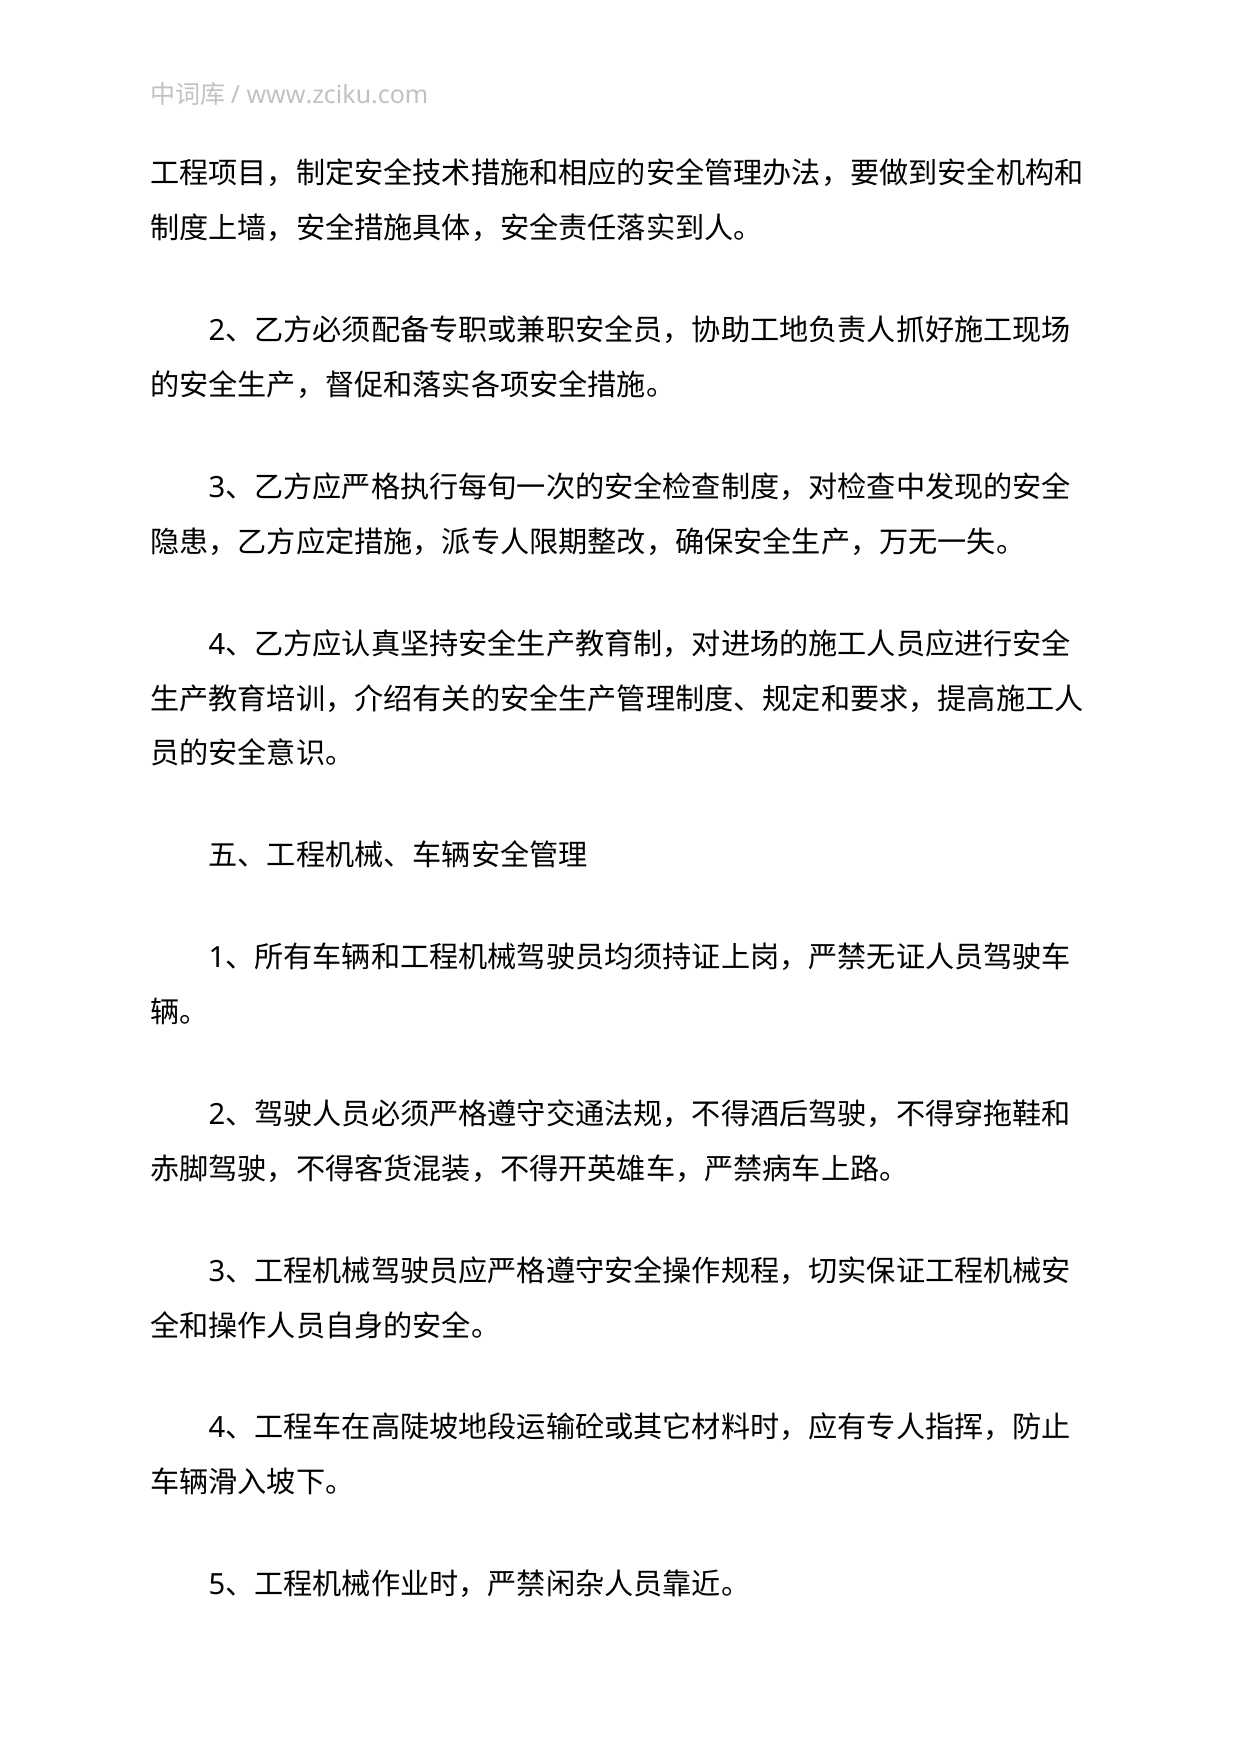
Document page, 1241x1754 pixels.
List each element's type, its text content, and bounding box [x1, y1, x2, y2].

text 1、所有车辆和工程机械驾驶员均须持证上岗，严禁无证人员驾驶车辆。 [150, 934, 1090, 1031]
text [150, 150, 1090, 247]
text 4、工程车在高陡坡地段运输砼或其它材料时，应有专人指挥，防止车辆滑入坡下。 [150, 1404, 1090, 1501]
text 3、乙方应严格执行每旬一次的安全检查制度，对检查中发现的安全隐患，乙方应定措施，派专人限期整改，确保安全生产，万无一失。 [150, 463, 1090, 561]
text 五、工程机械、车辆安全管理 [150, 832, 1090, 874]
text 5、工程机械作业时，严禁闲杂人员靠近。 [150, 1561, 1090, 1603]
text 3、工程机械驾驶员应严格遵守安全操作规程，切实保证工程机械安全和操作人员自身的安全。 [150, 1247, 1090, 1344]
text 2、乙方必须配备专职或兼职安全员，协助工地负责人抓好施工现场的安全生产，督促和落实各项安全措施。 [150, 307, 1090, 404]
text 2、驾驶人员必须严格遵守交通法规，不得酒后驾驶，不得穿拖鞋和赤脚驾驶，不得客货混装，不得开英雄车，严禁病车上路。 [150, 1090, 1090, 1188]
text 4、乙方应认真坚持安全生产教育制，对进场的施工人员应进行安全生产教育培训，介绍有关的安全生产管理制度、规定和要求，提高施工人员的安全意识。 [150, 620, 1090, 772]
